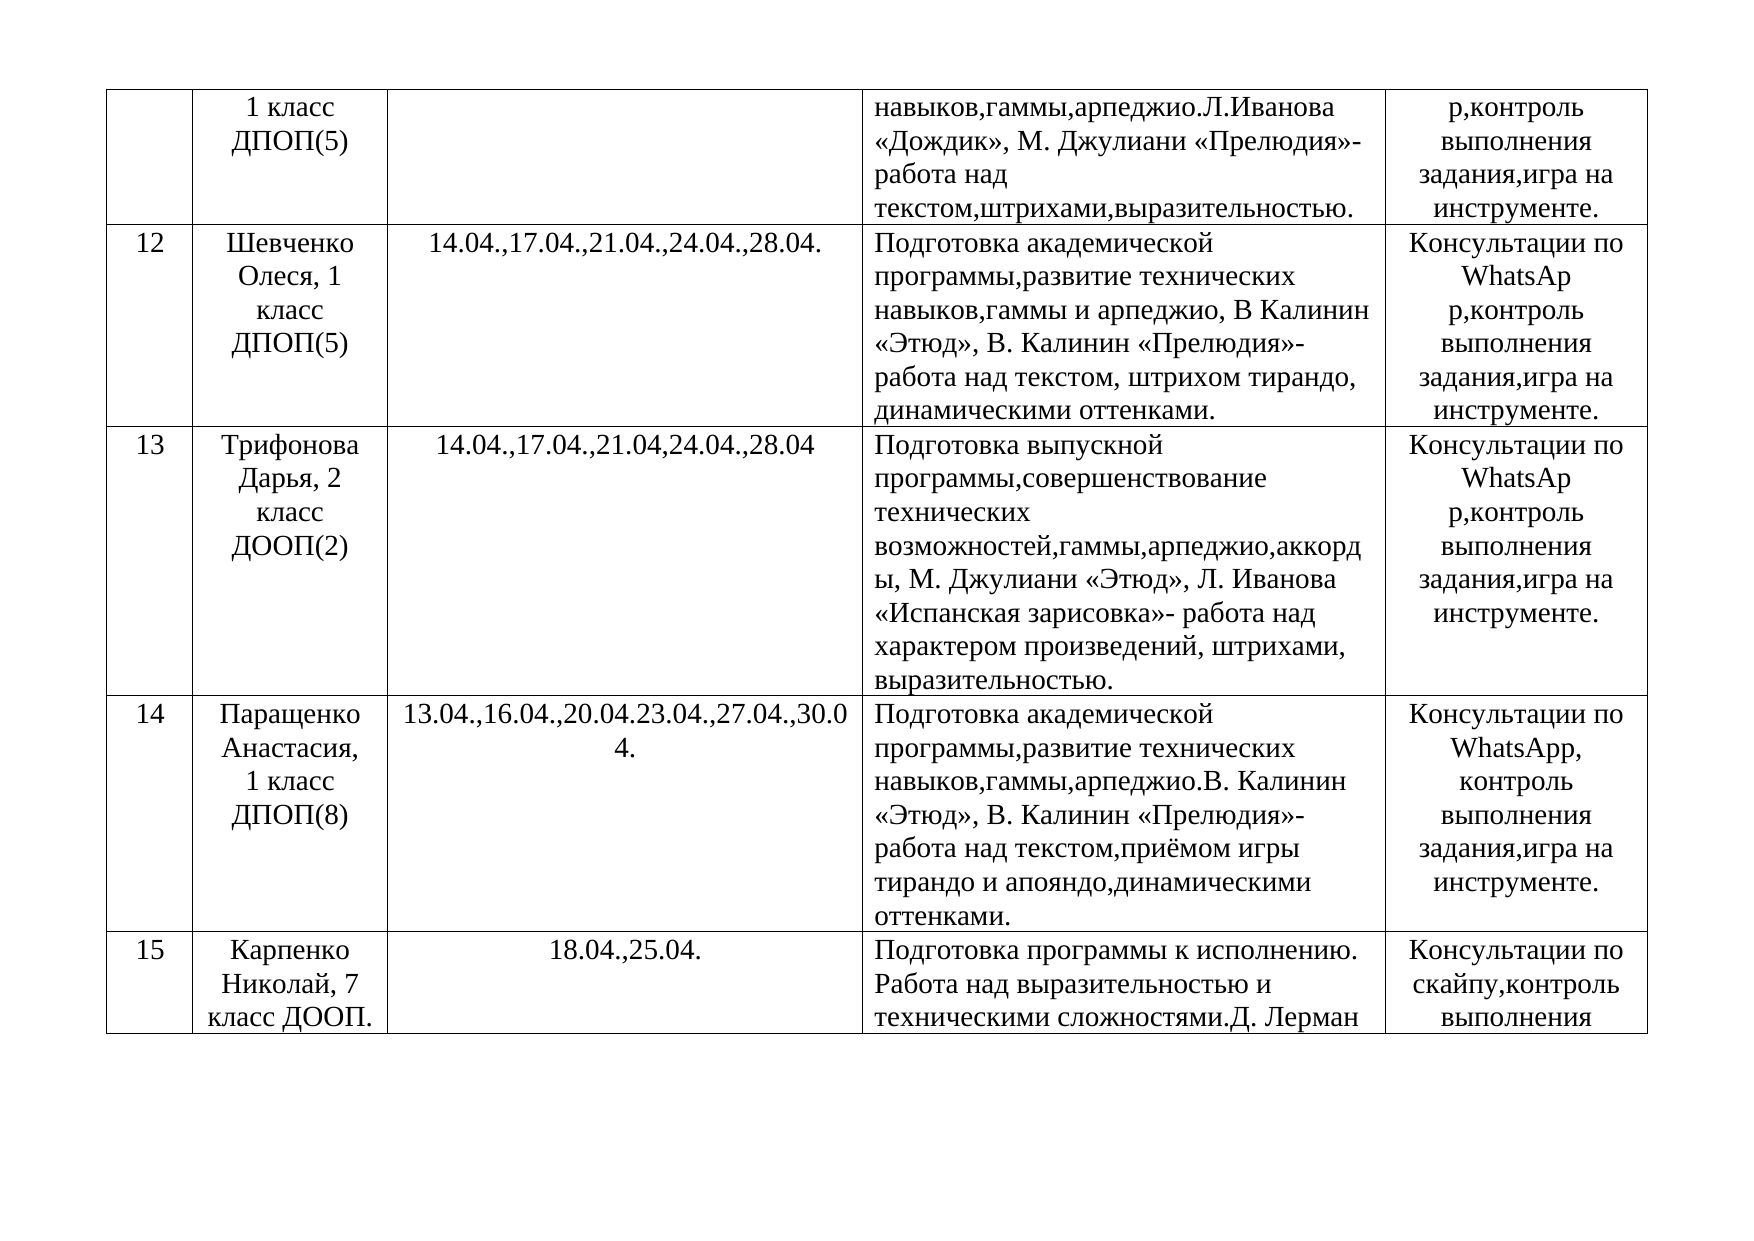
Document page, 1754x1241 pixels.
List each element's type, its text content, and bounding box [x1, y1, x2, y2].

table_cell Трифонова Дарья, 2 класс ДООП(2) [193, 427, 387, 695]
table_cell Подготовка академической программы,развитие технических навыков,гаммы,арпеджио.В. Калинин «Этюд», В. Калинин «Прелюдия»- работа над текстом,приёмом игры тирандо и апояндо,динамическими оттенками. [863, 696, 1385, 931]
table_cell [863, 932, 1385, 1033]
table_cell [1386, 90, 1647, 224]
table_cell Консультации по WhatsApp, контроль выполнения задания,игра на инструменте. [1386, 696, 1647, 931]
table_cell Шевченко Олеся, 1 класс ДПОП(5) [193, 225, 387, 426]
table_cell Консультации по WhatsApp,контроль выполнения задания,игра на инструменте. [1386, 225, 1647, 426]
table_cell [388, 90, 862, 224]
table_cell 14 [107, 696, 192, 931]
table_cell Паращенко Анастасия, 1 класс ДПОП(8) [193, 696, 387, 931]
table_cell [1386, 932, 1647, 1033]
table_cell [193, 932, 387, 1033]
table_cell 13 [107, 427, 192, 695]
table_cell Подготовка выпускной программы,совершенствование технических возможностей,гаммы,арпеджио,аккорды, М. Джулиани «Этюд», Л. Иванова «Испанская зарисовка»- работа над характером произведений, штрихами, выразительностью. [863, 427, 1385, 695]
table_cell 14.04.,17.04.,21.04.,24.04.,28.04. [388, 225, 862, 426]
table_cell 12 [107, 225, 192, 426]
table_cell Консультации по WhatsApp,контроль выполнения задания,игра на инструменте. [1386, 427, 1647, 695]
table_cell 11 [107, 90, 192, 224]
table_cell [863, 90, 1385, 224]
table_cell 13.04.,16.04.,20.04.23.04.,27.04.,30.04. [388, 696, 862, 931]
table_cell Подготовка академической программы,развитие технических навыков,гаммы и арпеджио, В Калинин «Этюд», В. Калинин «Прелюдия»- работа над текстом, штрихом тирандо, динамическими оттенками. [863, 225, 1385, 426]
table_cell 14.04.,17.04.,21.04,24.04.,28.04 [388, 427, 862, 695]
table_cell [193, 90, 387, 224]
table_cell 15 [107, 932, 192, 1033]
table_cell 18.04.,25.04. [388, 932, 862, 1033]
